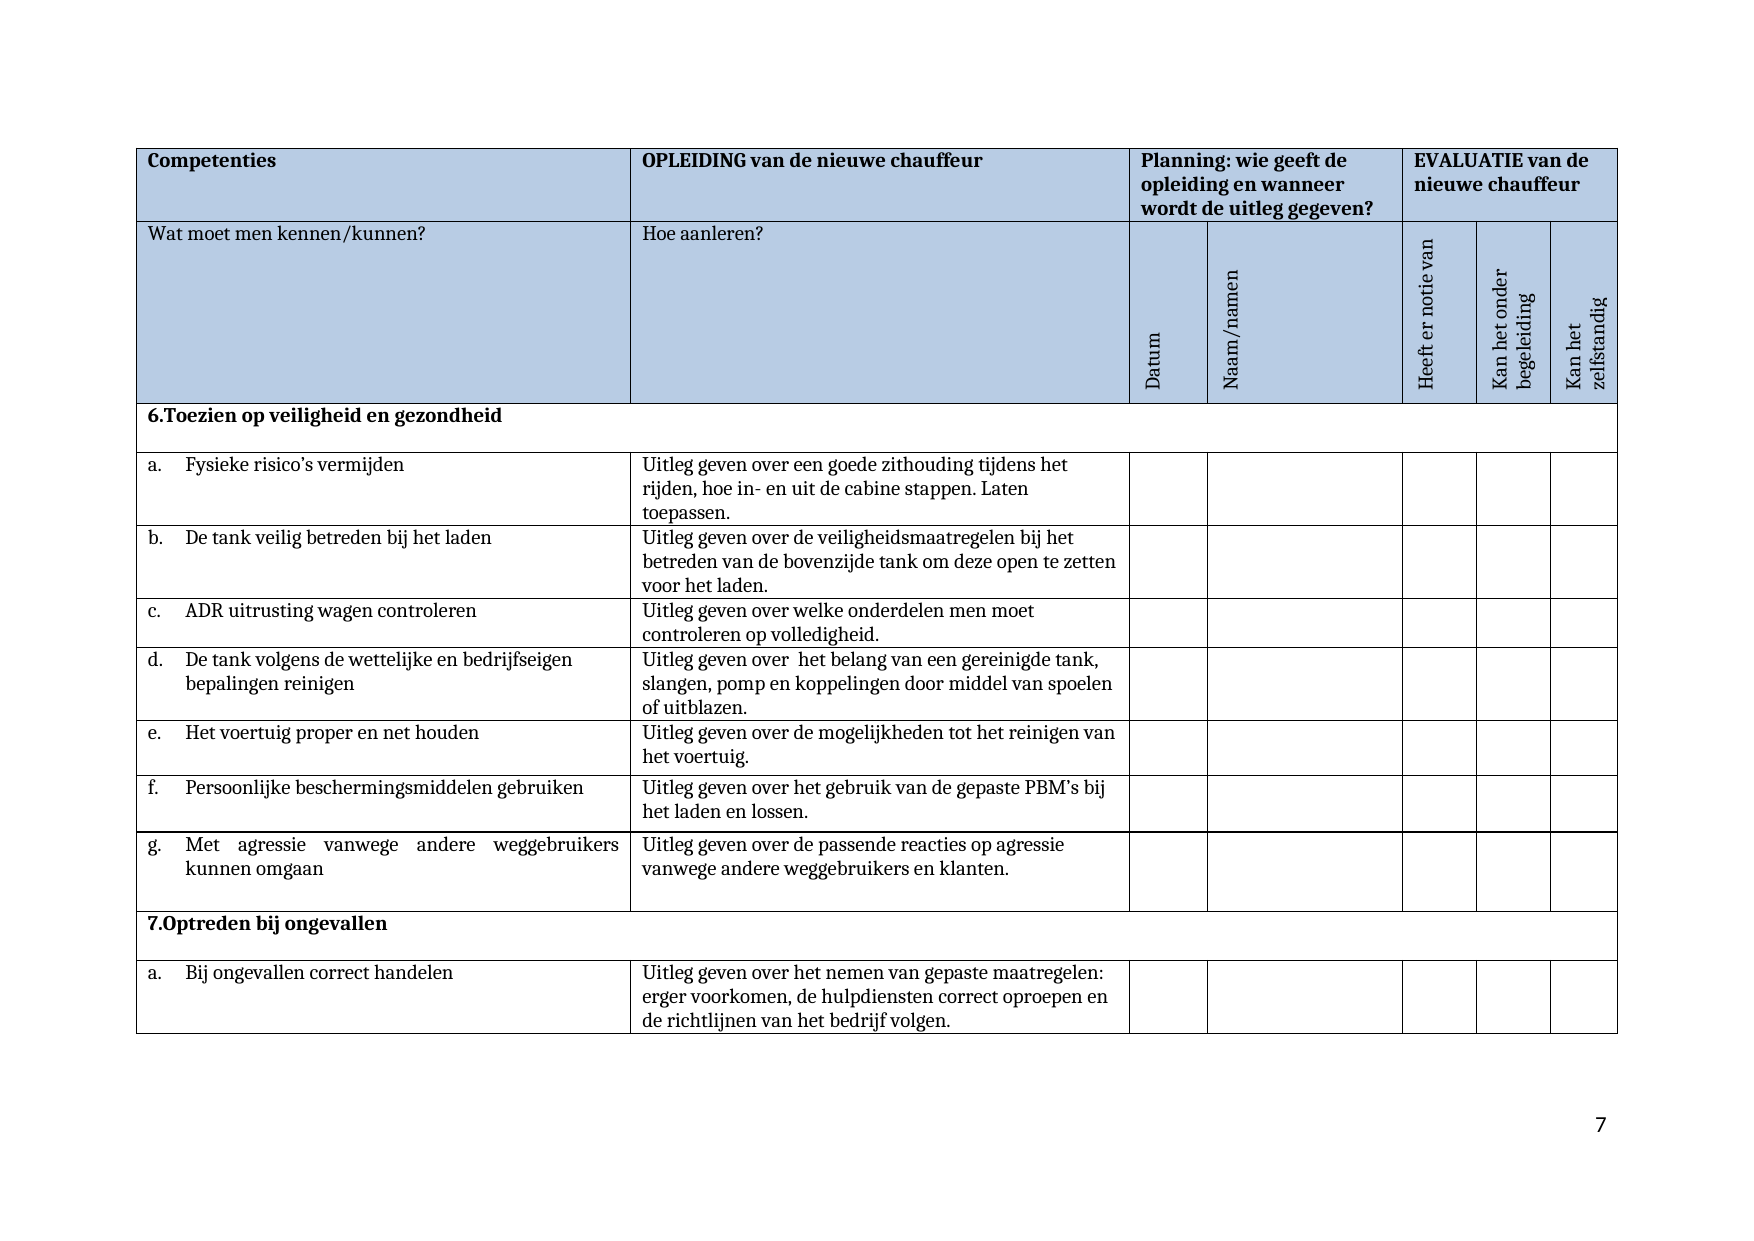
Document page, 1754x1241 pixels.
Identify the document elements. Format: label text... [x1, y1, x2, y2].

table_cell [1208, 721, 1402, 775]
table_cell 7.Optreden bij ongevallen [137, 912, 1617, 960]
table_cell [1403, 453, 1476, 524]
table_cell [1130, 599, 1207, 647]
table_cell [1130, 453, 1207, 524]
table_cell [1477, 526, 1550, 597]
table_cell [1208, 599, 1402, 647]
table_cell [1130, 961, 1207, 1033]
table_header Competenties [137, 149, 630, 221]
table_cell [1403, 721, 1476, 775]
table_cell [1477, 453, 1550, 524]
table_cell Uitleg geven over een goede zithouding tijdens het rijden, hoe in- en uit de cabine stappen. Laten toepassen. [631, 453, 1129, 524]
table_cell De tank volgens de wettelijke en bedrijfseigen bepalingen reinigen [137, 648, 630, 720]
table_cell Naam/namen [1208, 222, 1402, 403]
table_cell Uitleg geven over het gebruik van de gepaste PBM’s bij het laden en lossen. [631, 776, 1129, 831]
table_cell [1403, 776, 1476, 831]
table_cell Persoonlijke beschermingsmiddelen gebruiken [137, 776, 630, 831]
table_cell [1551, 453, 1617, 524]
table_header OPLEIDING van de nieuwe chauffeur [631, 149, 1129, 221]
table_header Planning: wie geeft de opleiding en wanneer wordt de uitleg gegeven? [1130, 149, 1402, 221]
table_cell De tank veilig betreden bij het laden [137, 526, 630, 597]
table_cell Uitleg geven over de veiligheidsmaatregelen bij het betreden van de bovenzijde tank om deze open te zetten voor het laden. [631, 526, 1129, 597]
table_cell Kan het onder begeleiding [1477, 222, 1550, 403]
table_cell Uitleg geven over de mogelijkheden tot het reinigen van het voertuig. [631, 721, 1129, 775]
table_cell [1551, 961, 1617, 1033]
table_cell Heeft er notie van [1403, 222, 1476, 403]
table_cell [1130, 776, 1207, 831]
table_cell Uitleg geven over het belang van een gereinigde tank, slangen, pomp en koppelingen door middel van spoelen of uitblazen. [631, 648, 1129, 720]
table_cell Uitleg geven over de passende reacties op agressie vanwege andere weggebruikers en klanten. [631, 833, 1129, 911]
table_cell [1403, 961, 1476, 1033]
table_cell [1477, 721, 1550, 775]
table_cell [1403, 648, 1476, 720]
table_cell Fysieke risico’s vermijden [137, 453, 630, 524]
table_cell [1551, 721, 1617, 775]
table_cell [1208, 833, 1402, 911]
table_cell [1403, 526, 1476, 597]
table_cell ADR uitrusting wagen controleren [137, 599, 630, 647]
table_cell Kan het zelfstandig [1551, 222, 1617, 403]
table_cell [1551, 599, 1617, 647]
table_cell Hoe aanleren? [631, 222, 1129, 403]
table_cell Uitleg geven over het nemen van gepaste maatregelen: erger voorkomen, de hulpdiensten correct oproepen en de richtlijnen van het bedrijf volgen. [631, 961, 1129, 1033]
table_header EVALUATIE van de nieuwe chauffeur [1403, 149, 1617, 221]
table_cell [1208, 961, 1402, 1033]
table_cell 6.Toezien op veiligheid en gezondheid [137, 404, 1617, 452]
table_cell Het voertuig proper en net houden [137, 721, 630, 775]
table_cell Met agressie vanwege andere weggebruikers kunnen omgaan [137, 833, 630, 911]
table_cell [1551, 776, 1617, 831]
table_cell [1403, 833, 1476, 911]
table_cell [1130, 648, 1207, 720]
table_cell [1208, 453, 1402, 524]
table_cell [1130, 833, 1207, 911]
table_cell [1130, 526, 1207, 597]
table_cell [1477, 961, 1550, 1033]
table_cell [1403, 599, 1476, 647]
table_cell Bij ongevallen correct handelen [137, 961, 630, 1033]
table_cell Uitleg geven over welke onderdelen men moet controleren op volledigheid. [631, 599, 1129, 647]
table_cell [1551, 833, 1617, 911]
table_cell Datum [1130, 222, 1207, 403]
table_cell [1477, 833, 1550, 911]
table_cell [1208, 776, 1402, 831]
table_cell [1477, 599, 1550, 647]
table_cell [1130, 721, 1207, 775]
table_cell [1477, 648, 1550, 720]
table_cell [1208, 648, 1402, 720]
table_cell [1551, 526, 1617, 597]
table_cell [1551, 648, 1617, 720]
table_cell [1208, 526, 1402, 597]
table_cell [1477, 776, 1550, 831]
table_cell Wat moet men kennen/kunnen? [137, 222, 630, 403]
